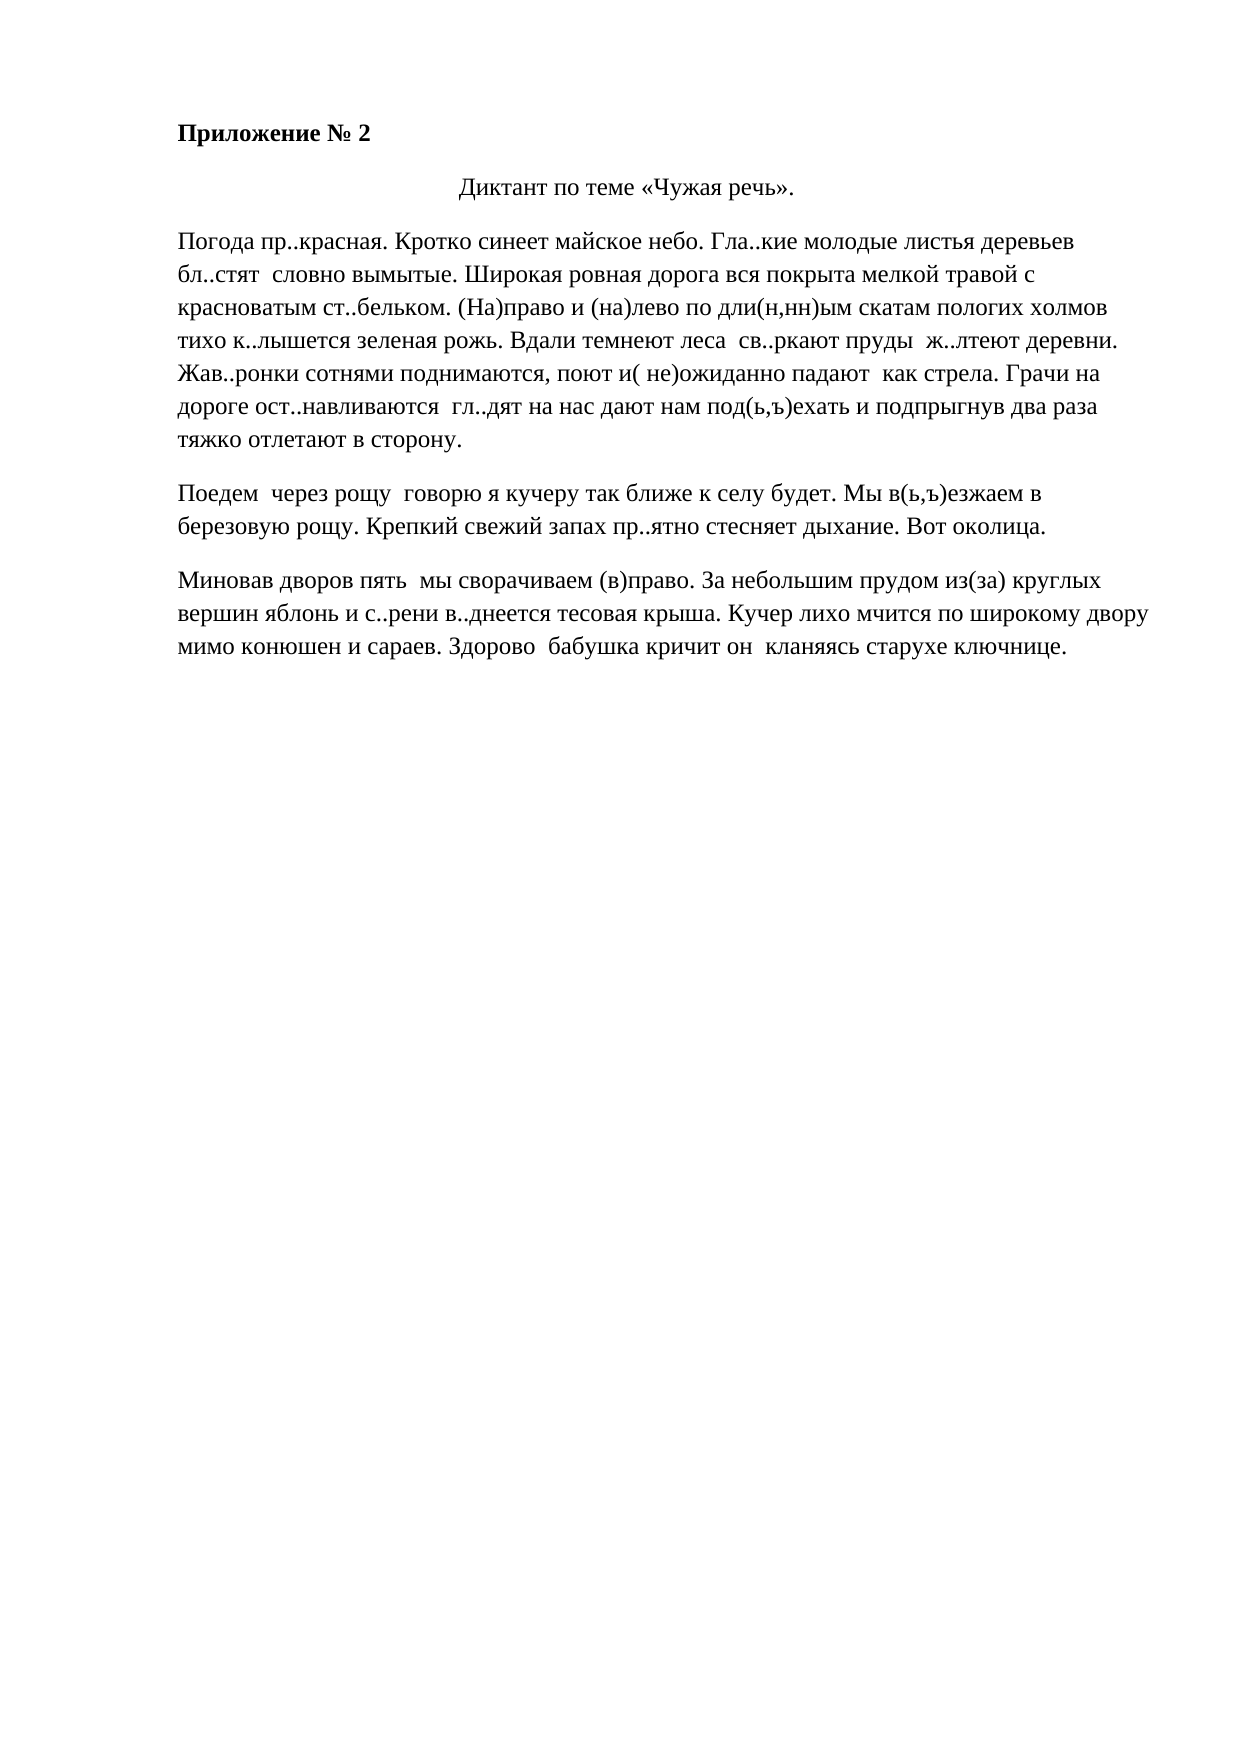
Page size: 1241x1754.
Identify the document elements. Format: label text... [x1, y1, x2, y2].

text Погода пр..красная. Кротко синеет майское небо. Гла..кие молодые листья деревьев бл..стят словно вымытые. Широкая ровная дорога вся покрыта мелкой травой с красноватым ст..бельком. (На)право и (на)лево по дли(н,нн)ым скатам пологих холмов тихо к..лышется зеленая рожь. Вдали темнеют леса св..ркают пруды ж..лтеют деревни. Жав..ронки сотнями поднимаются, поют и( не)ожиданно падают как стрела. Грачи на дороге ост..навливаются гл..дят на нас дают нам под(ь,ъ)ехать и подпрыгнув два раза тяжко отлетают в сторону. [177, 226, 1152, 453]
text Поедем через рощу говорю я кучеру так ближе к селу будет. Мы в(ь,ъ)езжаем в березовую рощу. Крепкий свежий запах пр..ятно стесняет дыхание. Вот околица. [177, 478, 1152, 539]
text Диктант по теме «Чужая речь». [177, 172, 1152, 201]
text Миновав дворов пять мы сворачиваем (в)право. За небольшим прудом из(за) круглых вершин яблонь и с..рени в..днеется тесовая крыша. Кучер лихо мчится по широкому двору мимо конюшен и сараев. Здорово бабушка кричит он кланяясь старухе ключнице. [177, 565, 1152, 659]
text Приложение № 2 [177, 118, 1152, 147]
